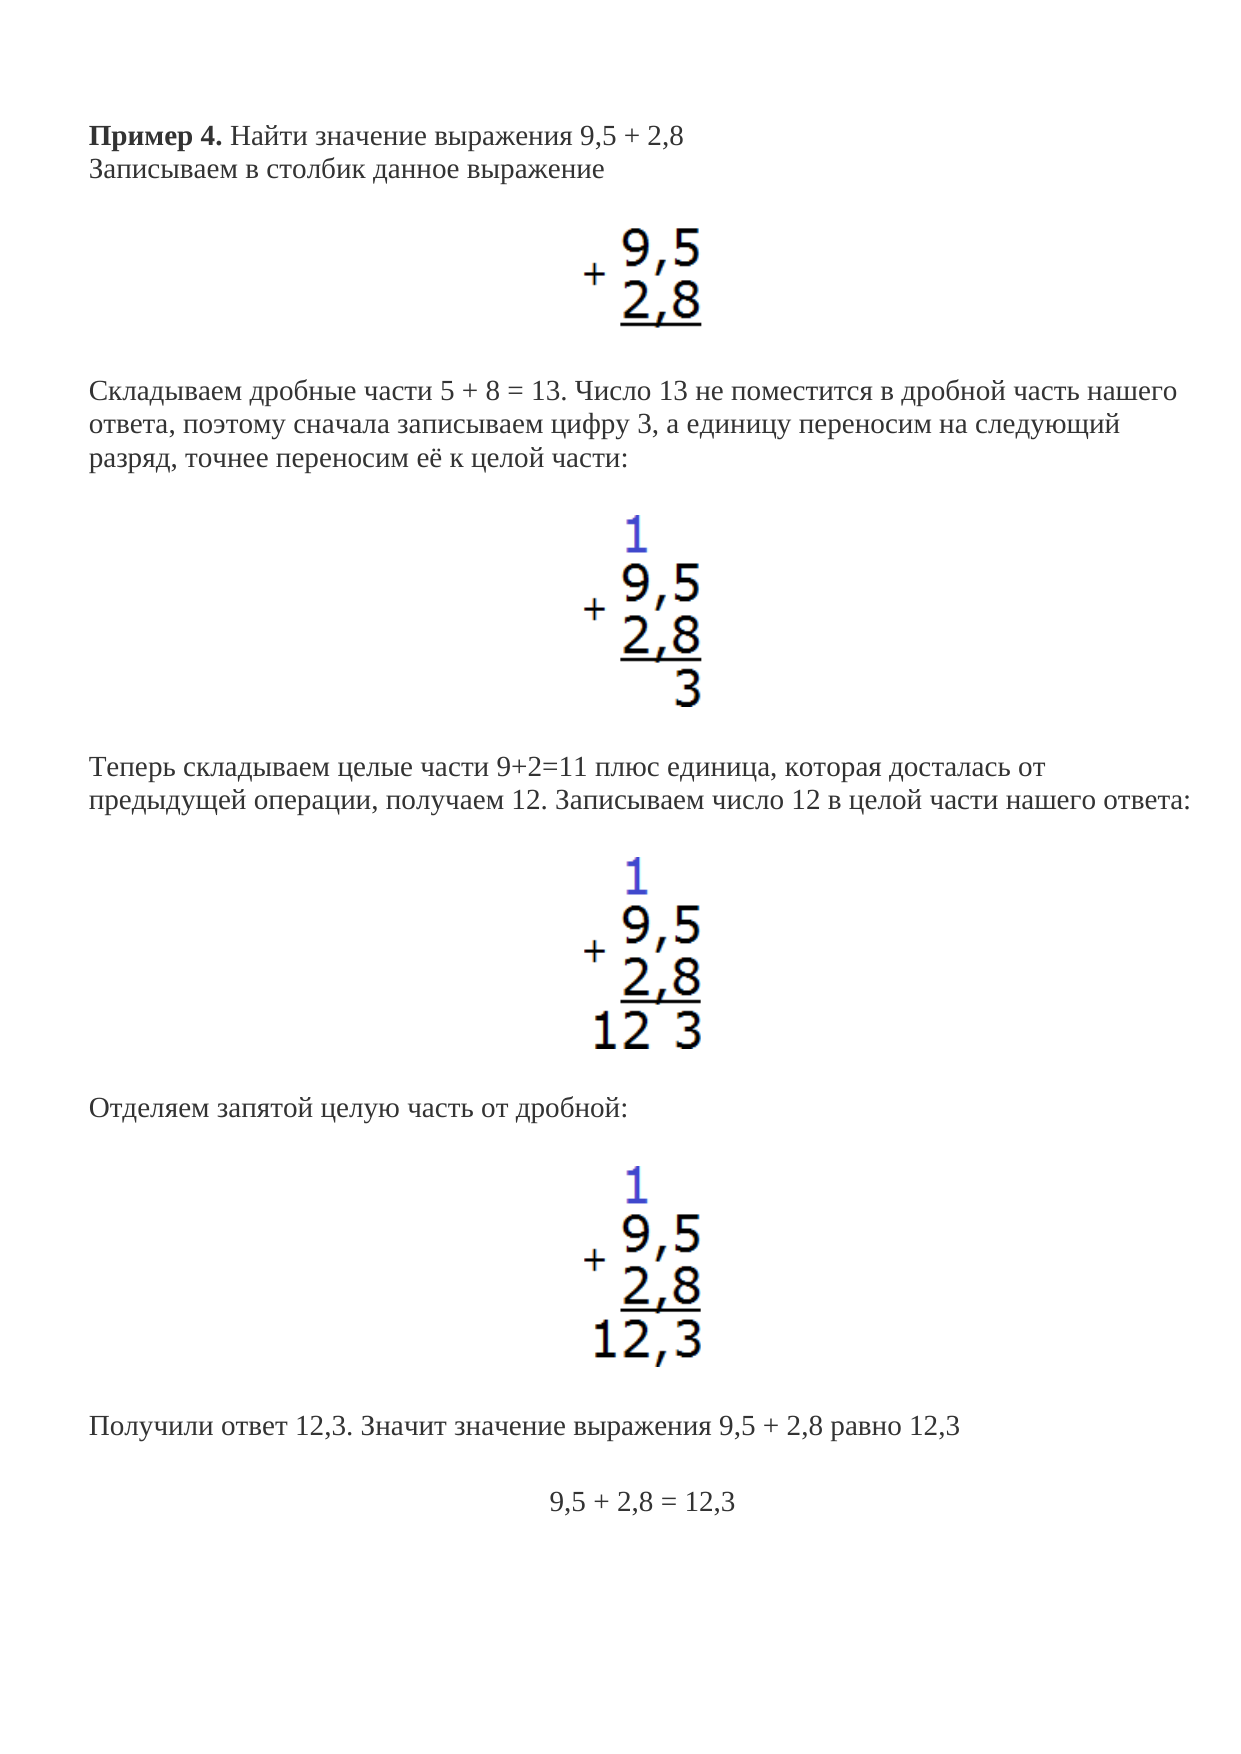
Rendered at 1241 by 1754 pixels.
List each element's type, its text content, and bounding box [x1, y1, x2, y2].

picture [583, 515, 702, 707]
picture [583, 857, 701, 1049]
text Получили ответ 12,3. Значит значение выражения 9,5 + 2,8 равно 12,3 [88, 1408, 1196, 1442]
text Складываем дробные части 5 + 8 = 13. Число 13 не поместится в дробной часть нашего ответа, поэтому сначала записываем цифру 3, а единицу переносим на следующий разряд, точнее переносим её к целой части: [88, 373, 1196, 474]
text Записываем в столбик данное выражение [88, 152, 1196, 185]
picture [583, 227, 702, 331]
text Отделяем запятой целую часть от дробной: [88, 1091, 1196, 1124]
text 9,5 + 2,8 = 12,3 [88, 1484, 1196, 1517]
text Теперь складываем целые части 9+2=11 плюс единица, которая досталась от предыдущей операции, получаем 12. Записываем число 12 в целой части нашего ответа: [88, 749, 1196, 816]
picture [583, 1166, 701, 1367]
text Пример 4. Найти значение выражения 9,5 + 2,8 [88, 118, 1196, 152]
